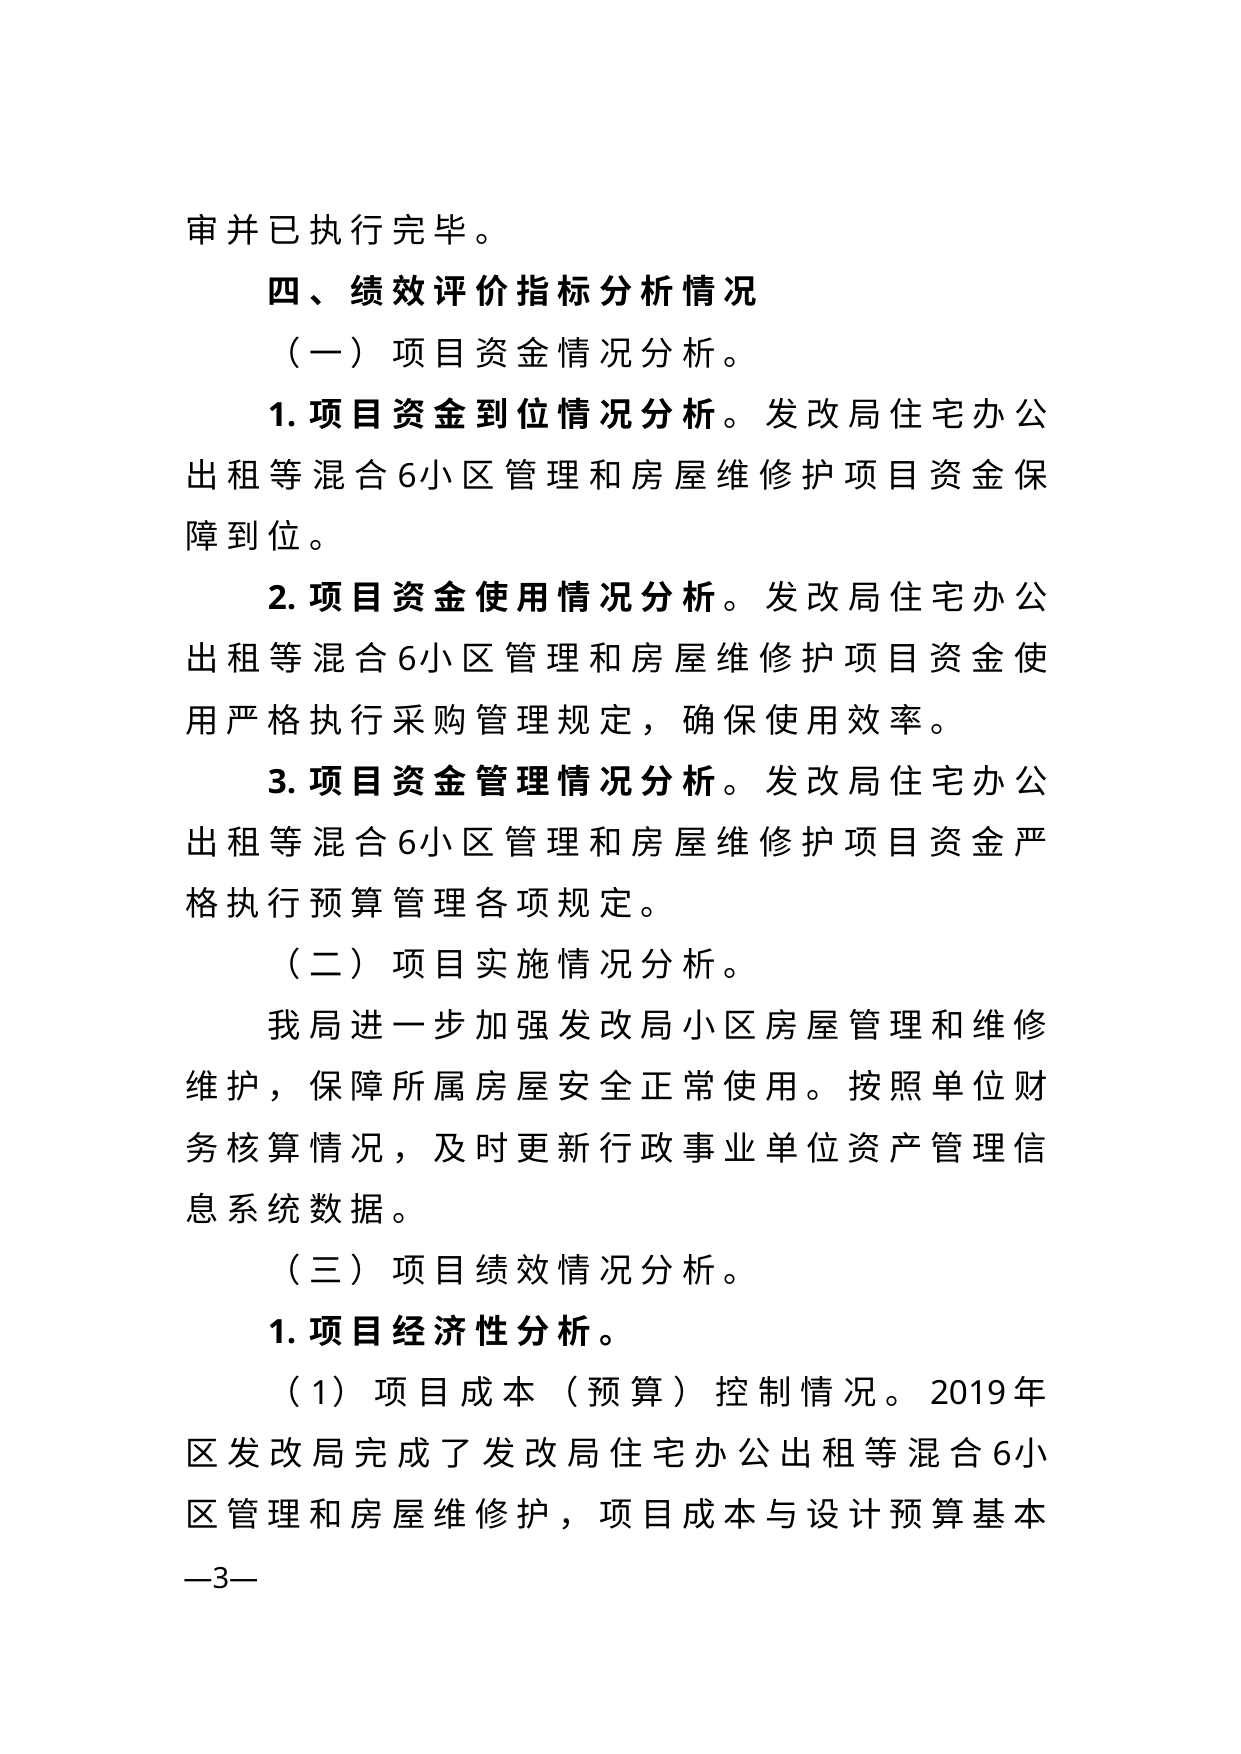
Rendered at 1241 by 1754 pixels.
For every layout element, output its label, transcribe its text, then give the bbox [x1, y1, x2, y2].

text 我局进一步加强发改局小区房屋管理和维修维护，保障所属房屋安全正常使用。按照单位财务核算情况，及时更新行政事业单位资产管理信息系统数据。 [185, 993, 1055, 1237]
text 四、绩效评价指标分析情况 [185, 259, 1055, 320]
text （一）项目资金情况分析。 [185, 320, 1055, 381]
text 1.项目经济性分析。 [185, 1298, 1055, 1359]
text （二）项目实施情况分析。 [185, 931, 1055, 993]
text 1.项目资金到位情况分析。发改局住宅办公出租等混合6小区管理和房屋维修护项目资金保障到位。 [185, 381, 1055, 564]
text 2.项目资金使用情况分析。发改局住宅办公出租等混合6小区管理和房屋维修护项目资金使用严格执行采购管理规定，确保使用效率。 [185, 564, 1055, 748]
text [185, 1359, 1055, 1543]
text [185, 198, 1055, 259]
text 3.项目资金管理情况分析。发改局住宅办公出租等混合6小区管理和房屋维修护项目资金严格执行预算管理各项规定。 [185, 748, 1055, 931]
text （三）项目绩效情况分析。 [185, 1237, 1055, 1298]
